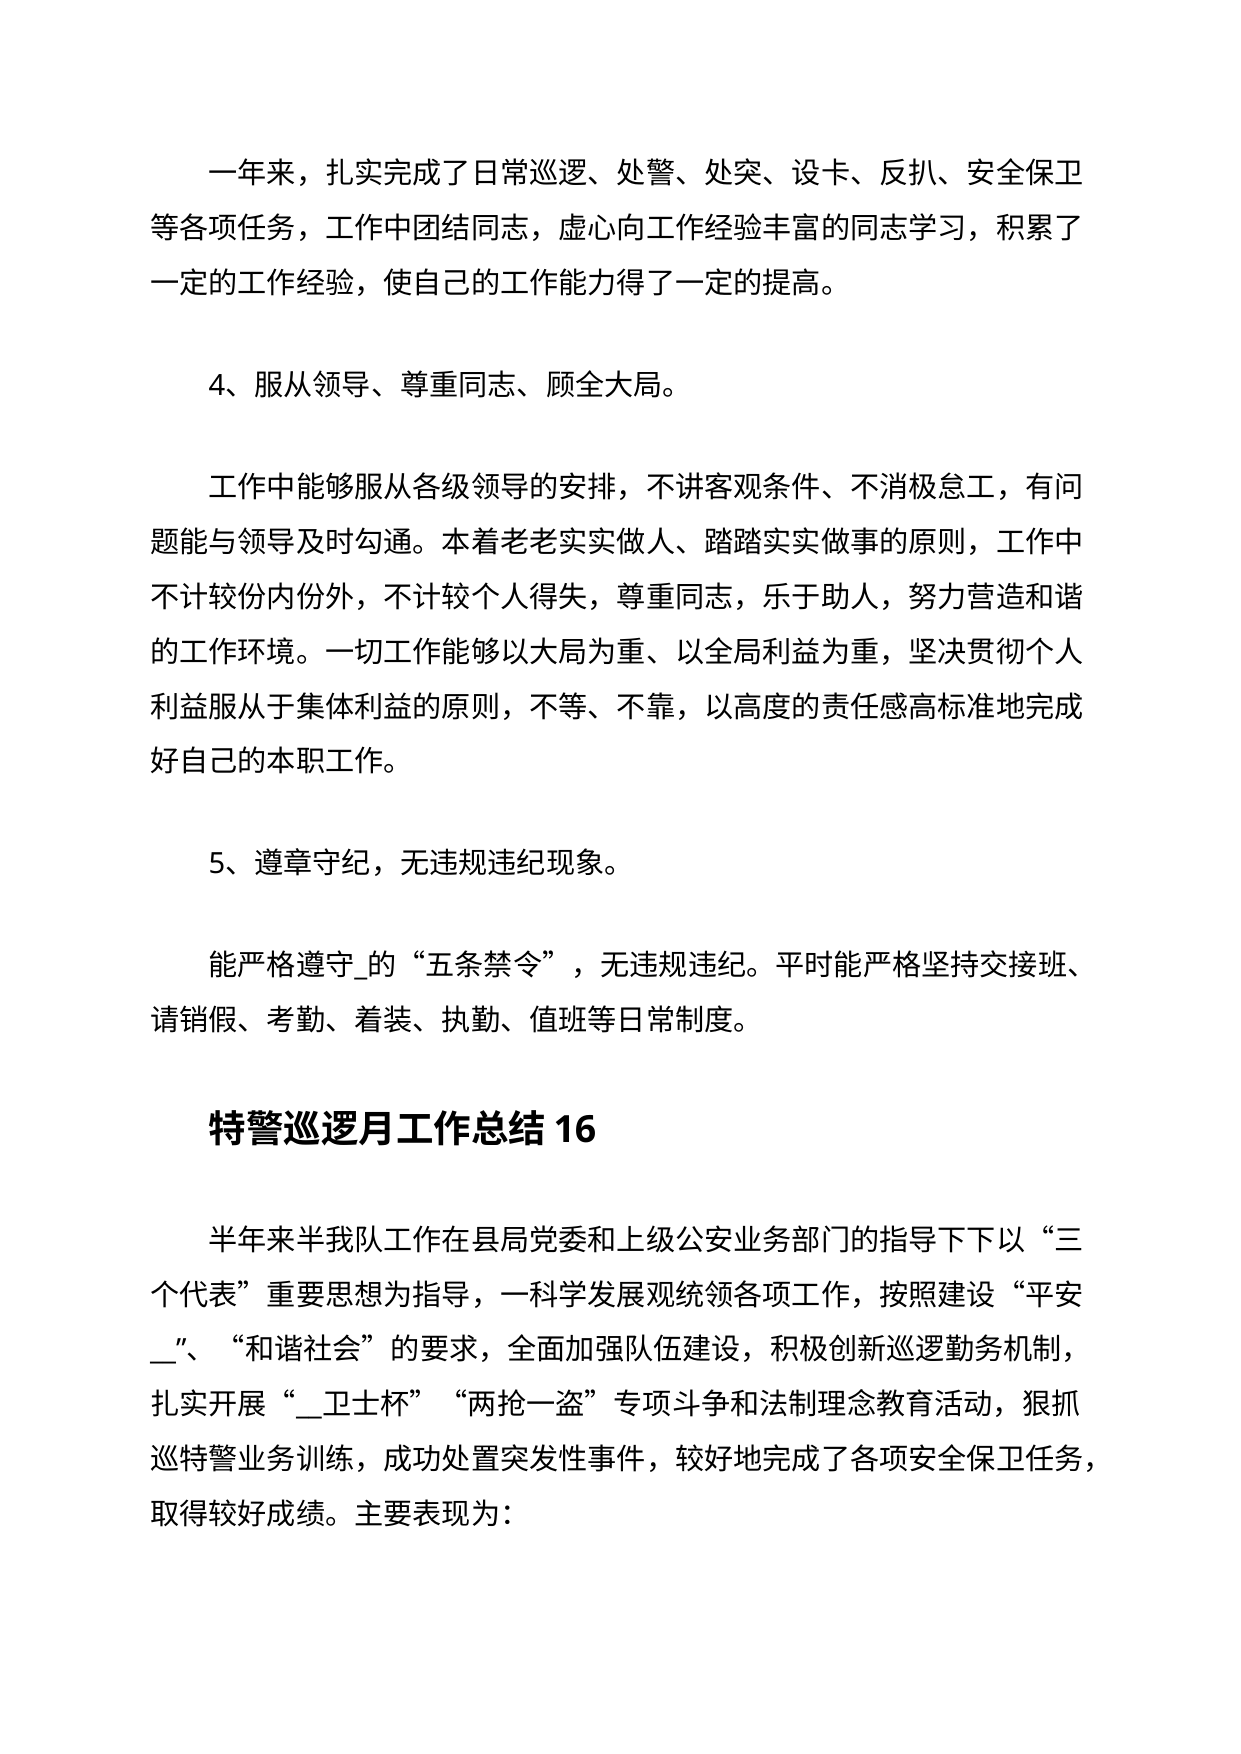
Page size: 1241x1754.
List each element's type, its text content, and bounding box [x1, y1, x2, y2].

text 半年来半我队工作在县局党委和上级公安业务部门的指导下下以“三个代表”重要思想为指导，一科学发展观统领各项工作，按照建设“平安__”、“和谐社会”的要求，全面加强队伍建设，积极创新巡逻勤务机制，扎实开展“__卫士杯”“两抢一盗”专项斗争和法制理念教育活动，狠抓巡特警业务训练，成功处置突发性事件，较好地完成了各项安全保卫任务，取得较好成绩。主要表现为： [150, 1216, 1090, 1533]
text 能严格遵守_的“五条禁令”，无违规违纪。平时能严格坚持交接班、请销假、考勤、着装、执勤、值班等日常制度。 [150, 942, 1090, 1039]
text 5、遵章守纪，无违规违纪现象。 [150, 840, 1090, 882]
text 一年来，扎实完成了日常巡逻、处警、处突、设卡、反扒、安全保卫等各项任务，工作中团结同志，虚心向工作经验丰富的同志学习，积累了一定的工作经验，使自己的工作能力得了一定的提高。 [150, 150, 1090, 302]
text 特警巡逻月工作总结16 [150, 1098, 1090, 1153]
text 工作中能够服从各级领导的安排，不讲客观条件、不消极怠工，有问题能与领导及时勾通。本着老老实实做人、踏踏实实做事的原则，工作中不计较份内份外，不计较个人得失，尊重同志，乐于助人，努力营造和谐的工作环境。一切工作能够以大局为重、以全局利益为重，坚决贯彻个人利益服从于集体利益的原则，不等、不靠，以高度的责任感高标准地完成好自己的本职工作。 [150, 463, 1090, 780]
text 4、服从领导、尊重同志、顾全大局。 [150, 362, 1090, 404]
